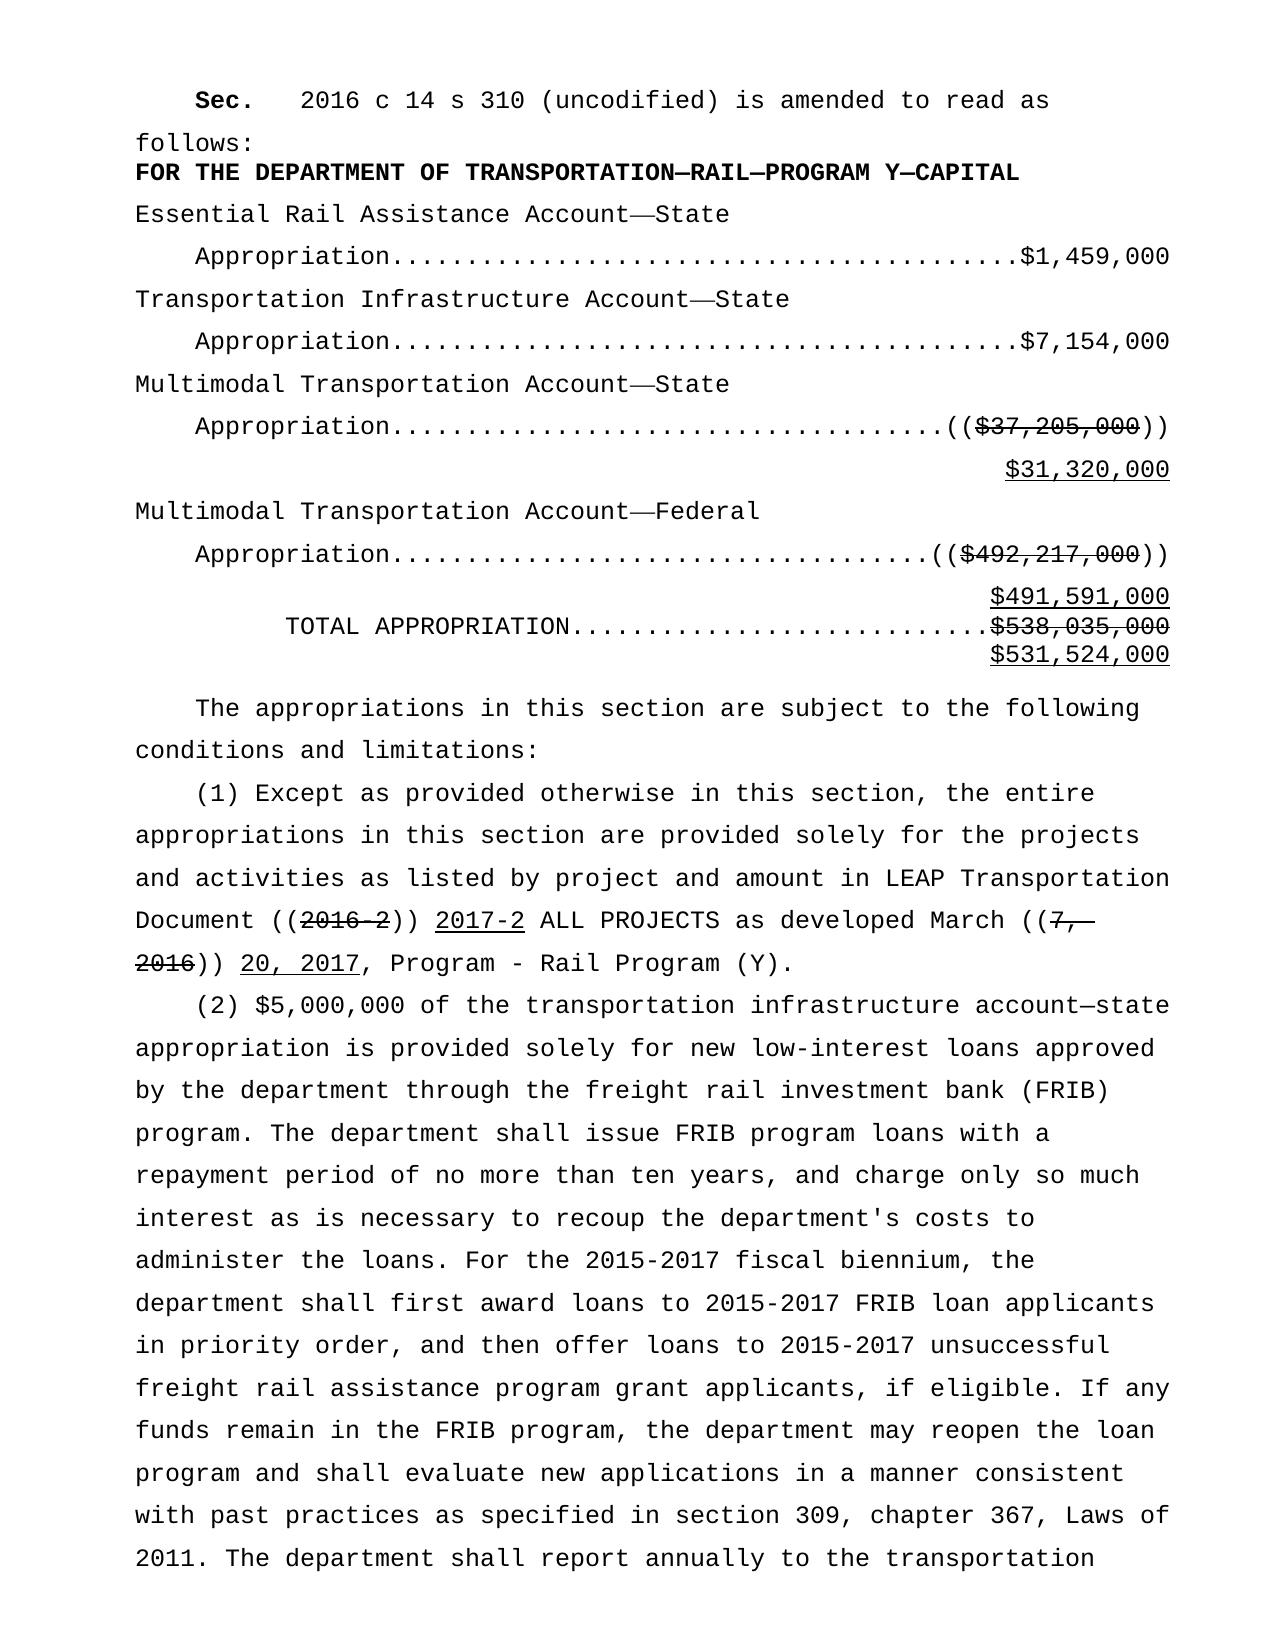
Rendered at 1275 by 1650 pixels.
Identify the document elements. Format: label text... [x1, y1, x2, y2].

text Essential Rail Assistance Account—State [135, 188, 1170, 231]
text Multimodal Transportation Account—Federal [135, 486, 1170, 528]
text Appropriation (($37,205,000)) [135, 401, 1170, 443]
text $31,320,000 [135, 443, 1170, 486]
text Appropriation $7,154,000 [135, 316, 1170, 358]
text Sec. 2016 c 14 s 310 (uncodified) is amended to read as follows: [135, 75, 1170, 160]
text Transportation Infrastructure Account—State [135, 273, 1170, 316]
text (1) Except as provided otherwise in this section, the entire appropriations in this section are provided solely for the projects and activities as listed by project and amount in LEAP Transportation Document ((2016-2)) 2017-2 ALL PROJECTS as developed March ((7, 2016)) 20, 2017, Program - Rail Program (Y). [135, 767, 1170, 980]
text The appropriations in this section are subject to the following conditions and limitations: [135, 682, 1170, 767]
text Multimodal Transportation Account—State [135, 358, 1170, 401]
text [135, 980, 1170, 1575]
text $491,591,000 [135, 571, 1170, 613]
text FOR THE DEPARTMENT OF TRANSPORTATION—RAIL—PROGRAM Y—CAPITAL [135, 160, 1170, 188]
text $531,524,000 [135, 642, 1170, 670]
text TOTAL APPROPRIATION $538,035,000 [135, 613, 1170, 642]
text Appropriation (($492,217,000)) [135, 528, 1170, 571]
text Appropriation $1,459,000 [135, 231, 1170, 273]
